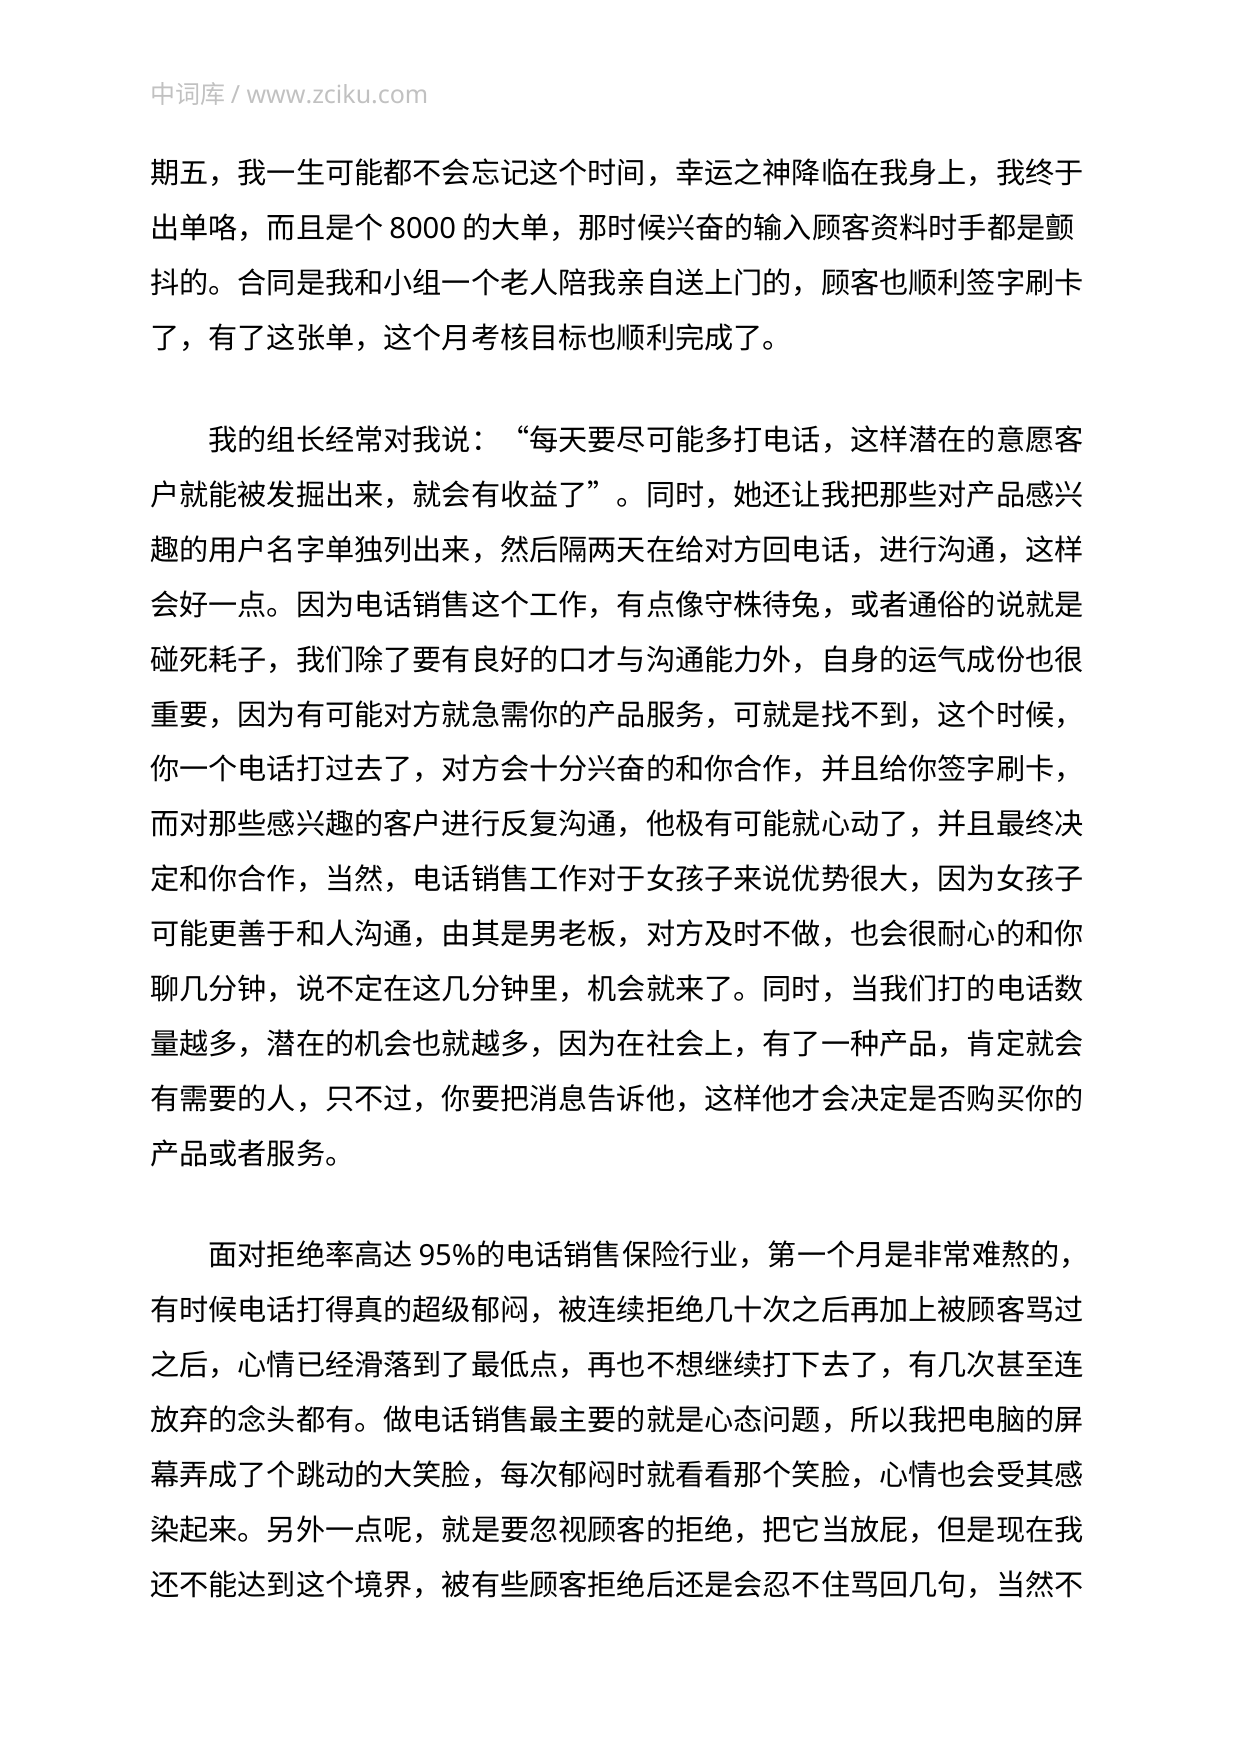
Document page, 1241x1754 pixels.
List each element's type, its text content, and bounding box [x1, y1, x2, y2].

text 我的组长经常对我说：“每天要尽可能多打电话，这样潜在的意愿客户就能被发掘出来，就会有收益了”。同时，她还让我把那些对产品感兴趣的用户名字单独列出来，然后隔两天在给对方回电话，进行沟通，这样会好一点。因为电话销售这个工作，有点像守株待兔，或者通俗的说就是碰死耗子，我们除了要有良好的口才与沟通能力外，自身的运气成份也很重要，因为有可能对方就急需你的产品服务，可就是找不到，这个时候，你一个电话打过去了，对方会十分兴奋的和你合作，并且给你签字刷卡，而对那些感兴趣的客户进行反复沟通，他极有可能就心动了，并且最终决定和你合作，当然，电话销售工作对于女孩子来说优势很大，因为女孩子可能更善于和人沟通，由其是男老板，对方及时不做，也会很耐心的和你聊几分钟，说不定在这几分钟里，机会就来了。同时，当我们打的电话数量越多，潜在的机会也就越多，因为在社会上，有了一种产品，肯定就会有需要的人，只不过，你要把消息告诉他，这样他才会决定是否购买你的产品或者服务。 [150, 417, 1090, 1172]
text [150, 1232, 1090, 1604]
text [150, 150, 1090, 357]
